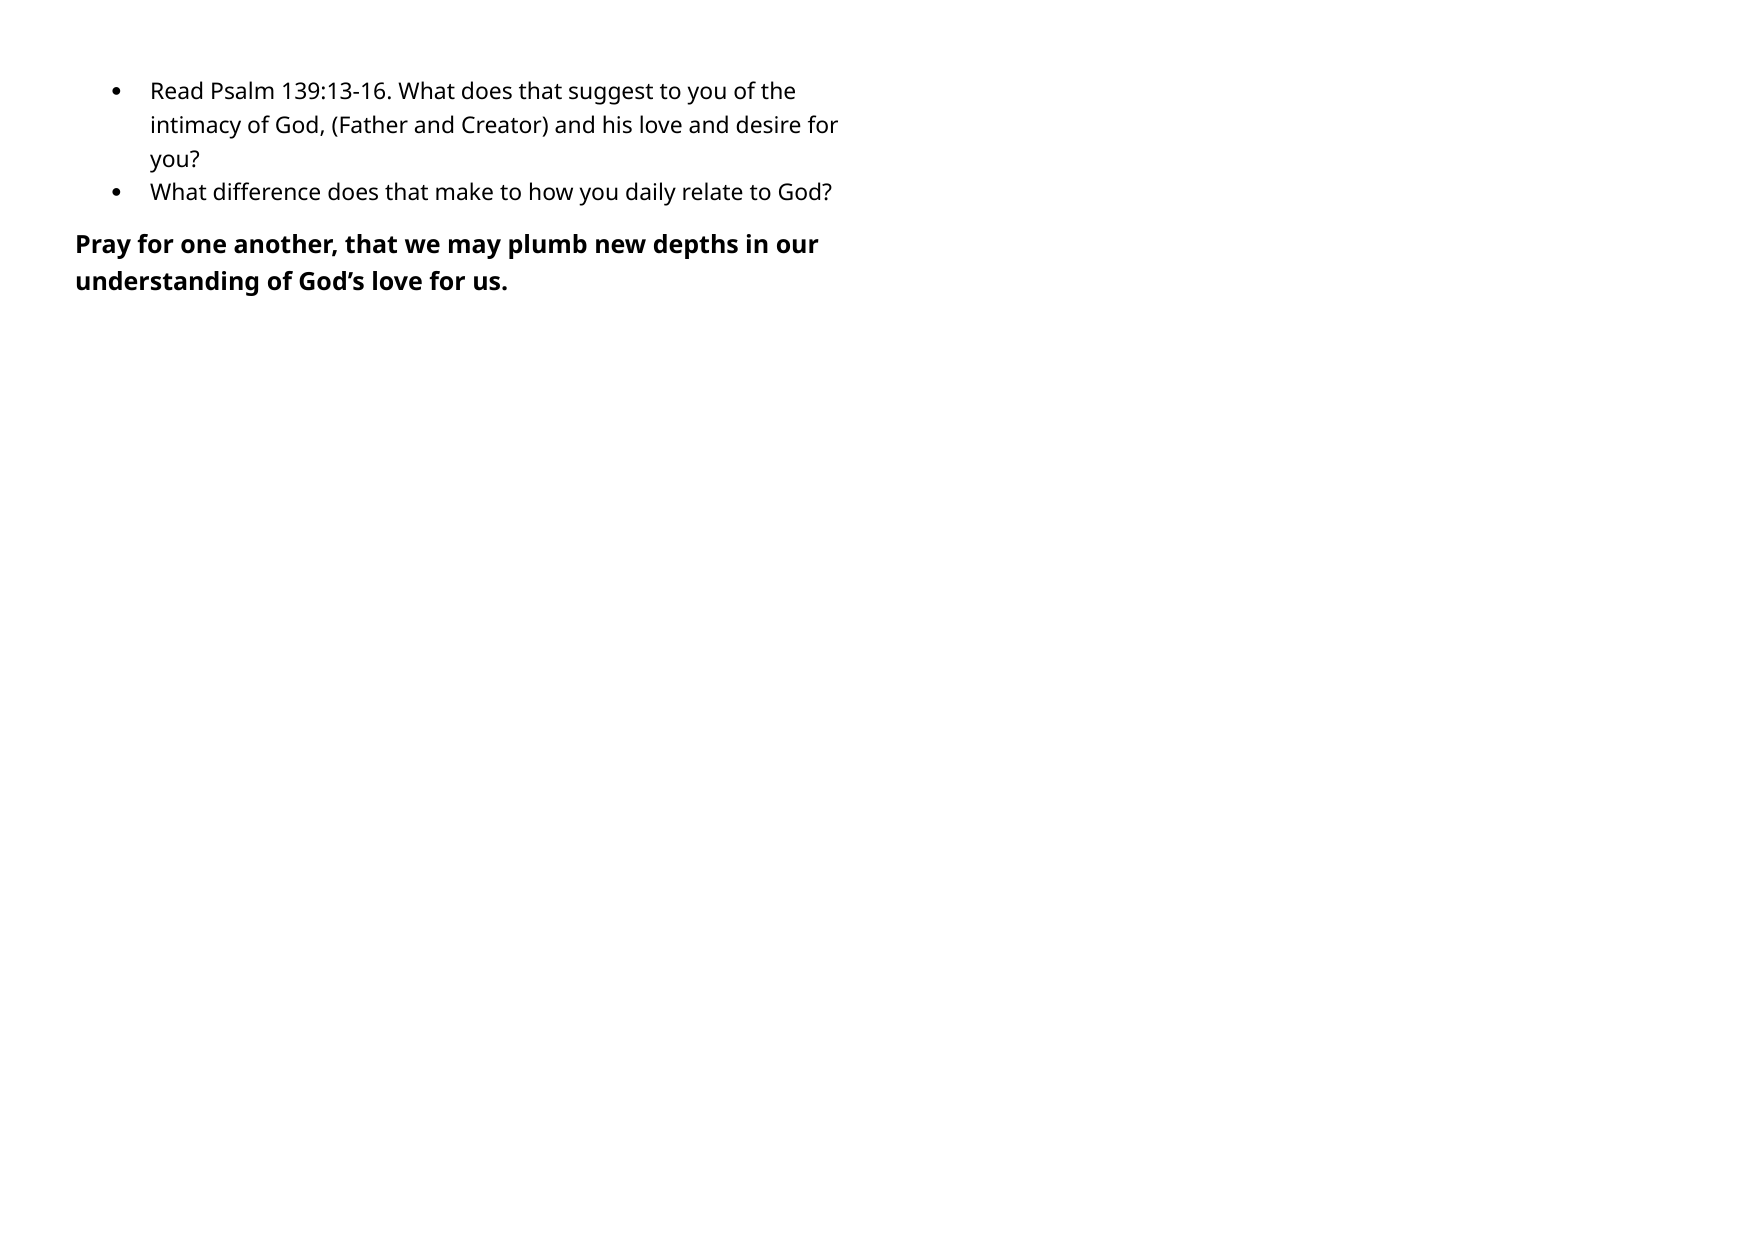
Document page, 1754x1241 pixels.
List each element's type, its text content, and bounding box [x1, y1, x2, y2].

text Pray for one another, that we may plumb new depths in our understanding of God’s love for us. [75, 227, 840, 297]
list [112, 176, 840, 207]
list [112, 75, 840, 174]
